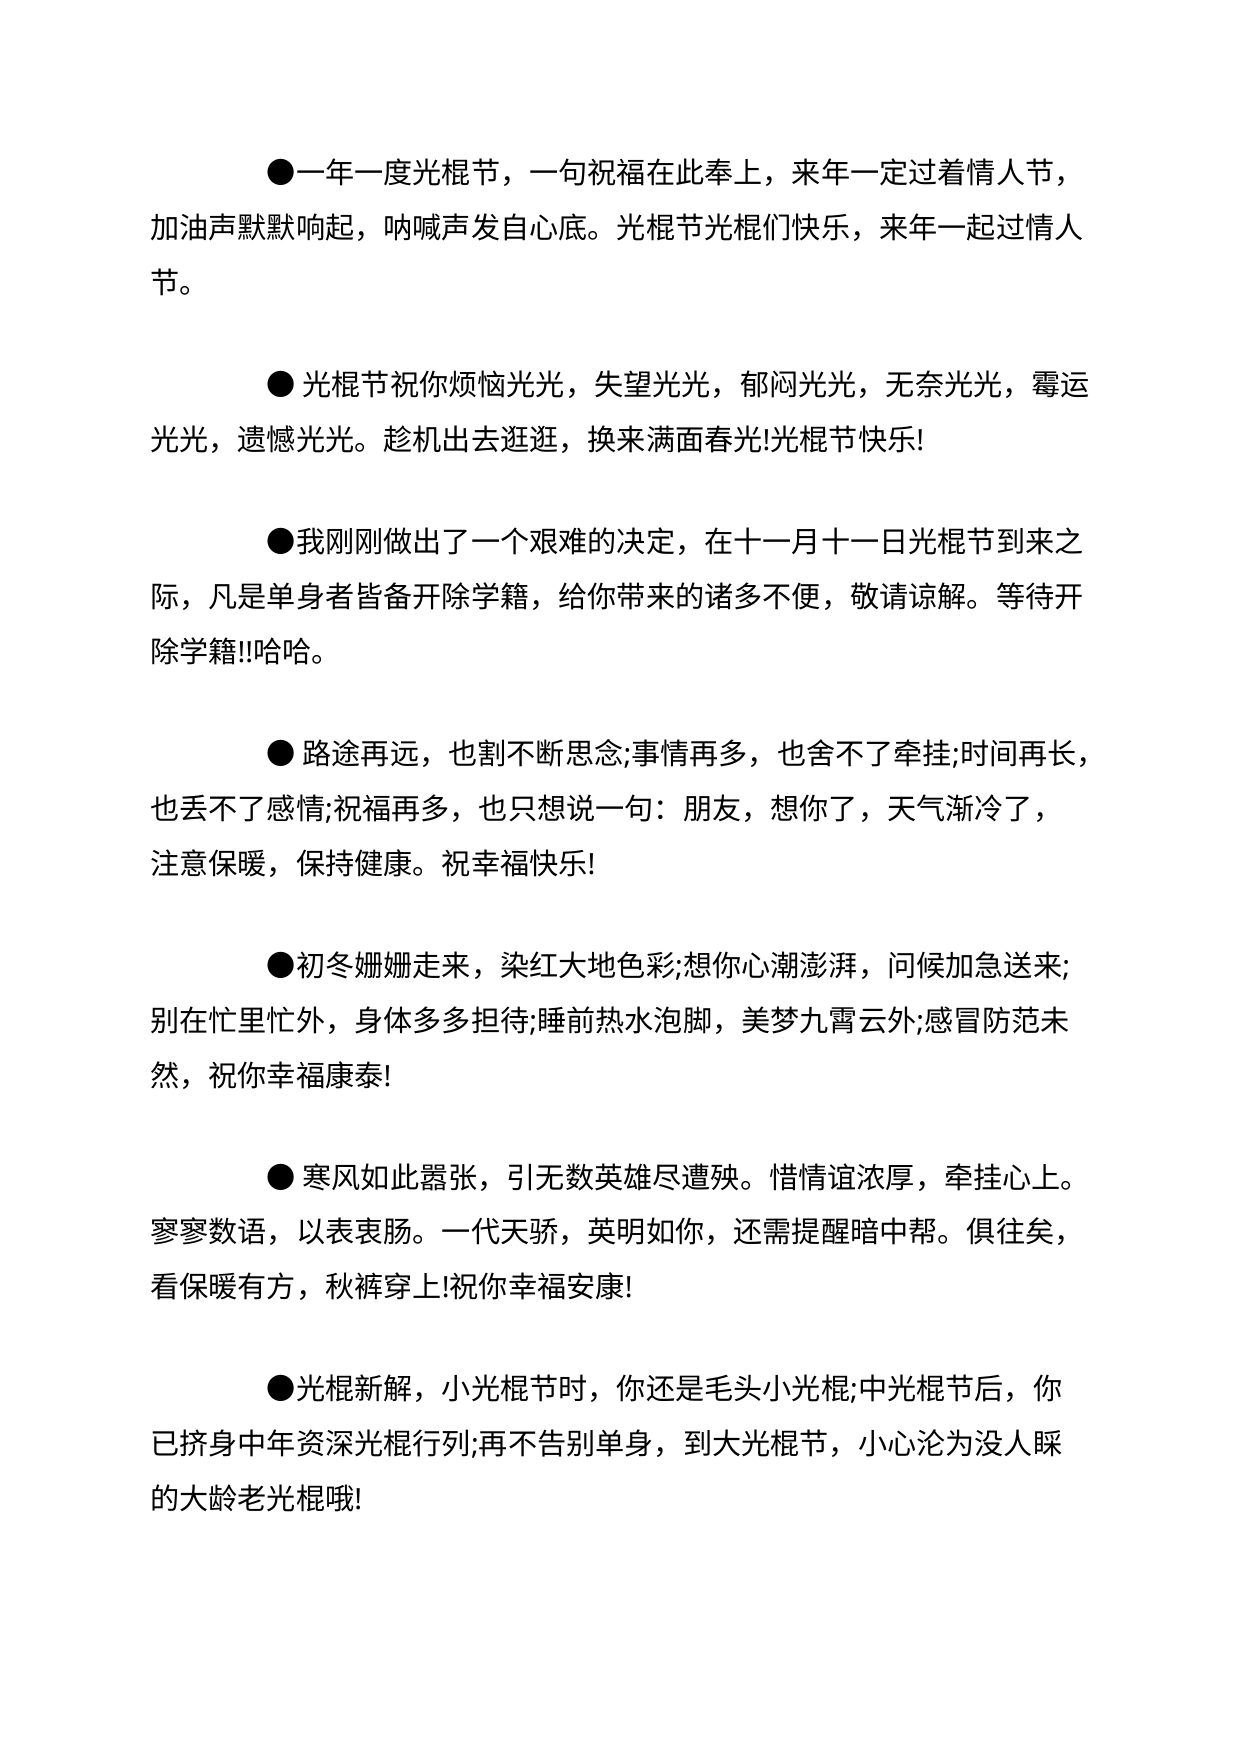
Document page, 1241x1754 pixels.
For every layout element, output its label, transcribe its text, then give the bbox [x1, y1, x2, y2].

text ● 寒风如此嚣张，引无数英雄尽遭殃。惜情谊浓厚，牵挂心上。寥寥数语，以表衷肠。一代天骄，英明如你，还需提醒暗中帮。俱往矣，看保暖有方，秋裤穿上!祝你幸福安康! [150, 1154, 1090, 1306]
text ● 路途再远，也割不断思念;事情再多，也舍不了牵挂;时间再长，也丢不了感情;祝福再多，也只想说一句：朋友，想你了，天气渐冷了，注意保暖，保持健康。祝幸福快乐! [150, 730, 1090, 883]
text ●我刚刚做出了一个艰难的决定，在十一月十一日光棍节到来之际，凡是单身者皆备开除学籍，给你带来的诸多不便，敬请谅解。等待开除学籍!!哈哈。 [150, 518, 1090, 671]
text ●一年一度光棍节，一句祝福在此奉上，来年一定过着情人节，加油声默默响起，呐喊声发自心底。光棍节光棍们快乐，来年一起过情人节。 [150, 150, 1090, 302]
text ● 光棍节祝你烦恼光光，失望光光，郁闷光光，无奈光光，霉运光光，遗憾光光。趁机出去逛逛，换来满面春光!光棍节快乐! [150, 362, 1090, 459]
text ●光棍新解，小光棍节时，你还是毛头小光棍;中光棍节后，你已挤身中年资深光棍行列;再不告别单身，到大光棍节，小心沦为没人睬的大龄老光棍哦! [150, 1366, 1090, 1518]
text ●初冬姗姗走来，染红大地色彩;想你心潮澎湃，问候加急送来;别在忙里忙外，身体多多担待;睡前热水泡脚，美梦九霄云外;感冒防范未然，祝你幸福康泰! [150, 942, 1090, 1094]
